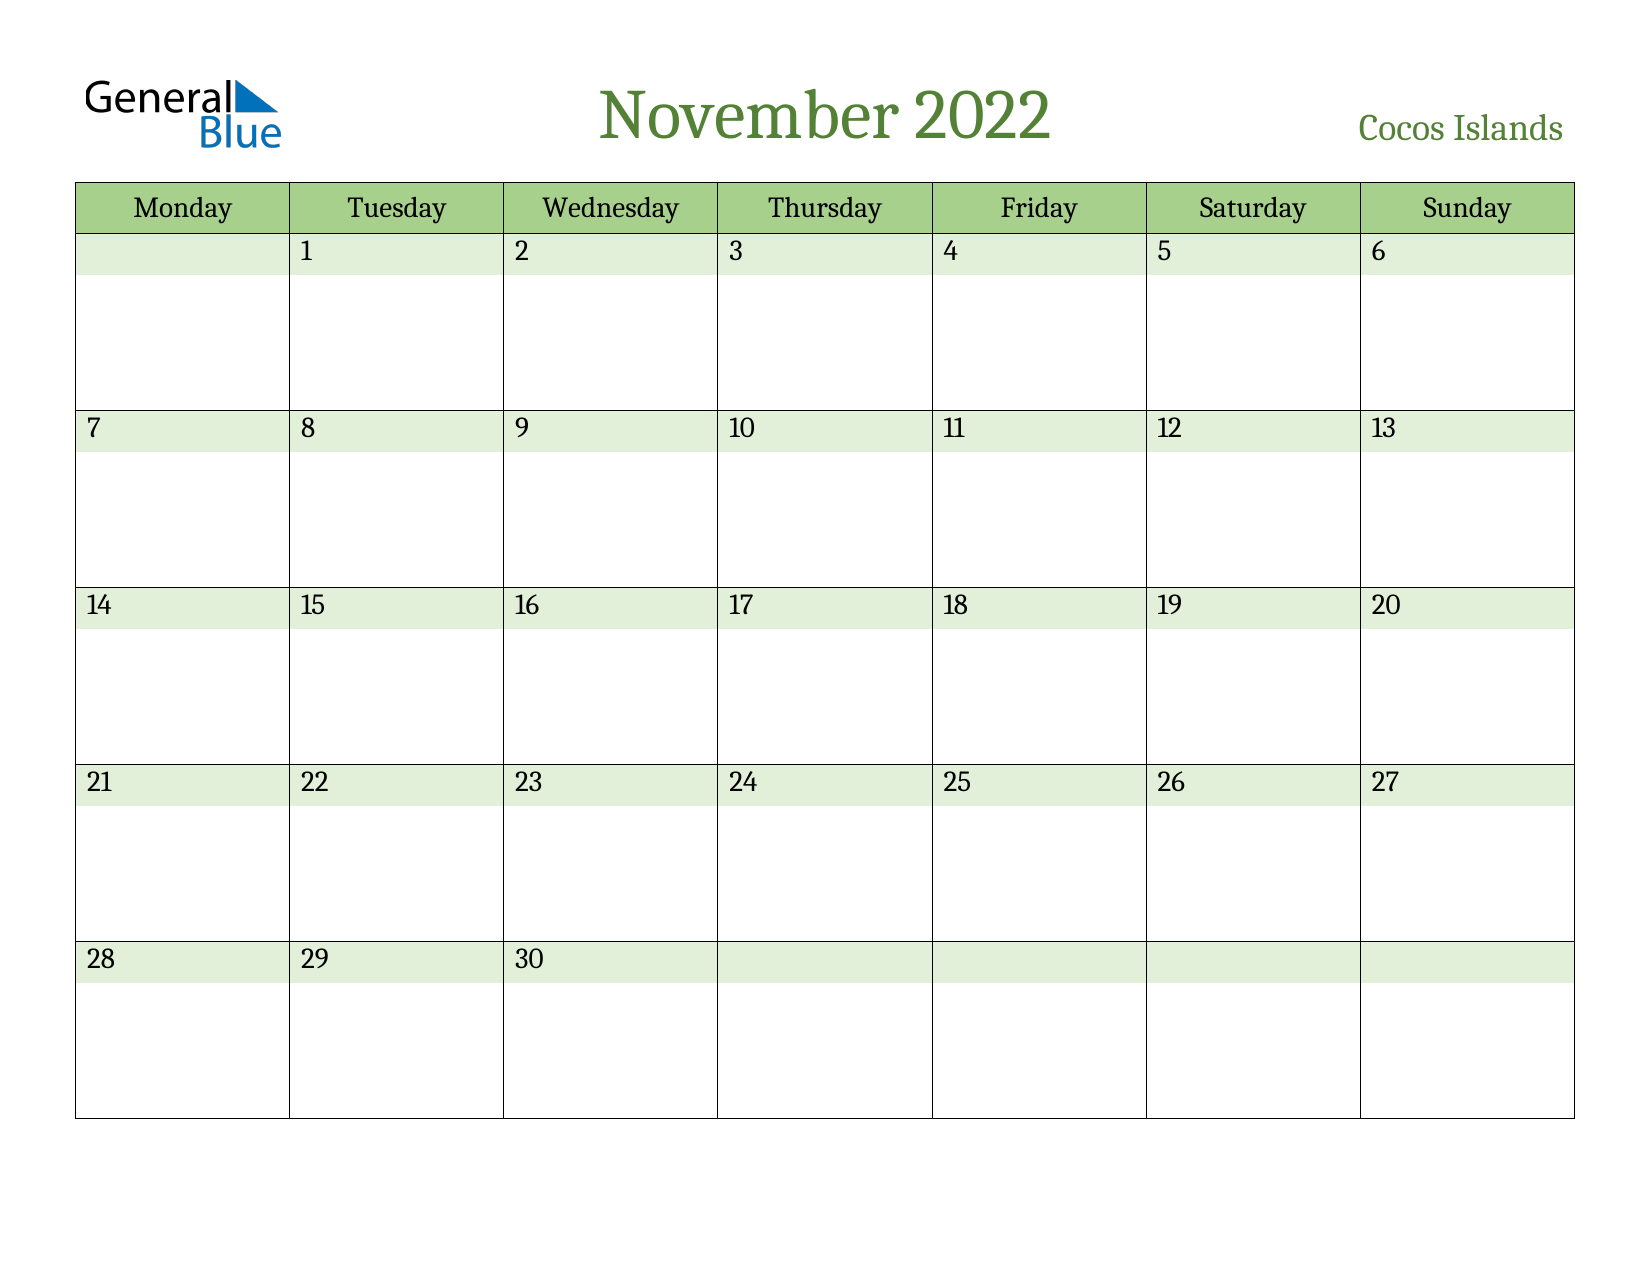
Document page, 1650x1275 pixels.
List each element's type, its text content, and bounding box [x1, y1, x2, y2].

table_cell 6 [1361, 234, 1574, 275]
table_cell [1361, 629, 1574, 764]
table_cell 16 [504, 588, 717, 629]
table_cell 27 [1361, 765, 1574, 806]
table_cell [290, 983, 503, 1118]
table_cell 13 [1361, 411, 1574, 452]
table_cell 19 [1147, 588, 1360, 629]
table_cell [290, 275, 503, 410]
table_cell 21 [76, 765, 289, 806]
table_cell [290, 452, 503, 587]
table_cell 24 [718, 765, 932, 806]
table_cell 11 [933, 411, 1146, 452]
table_cell [1361, 806, 1574, 941]
table_cell [718, 942, 932, 983]
table_header [76, 75, 503, 182]
table_cell [76, 275, 289, 410]
table_cell [933, 983, 1146, 1118]
table_cell Monday [76, 183, 289, 233]
table_cell 9 [504, 411, 717, 452]
table_cell Sunday [1361, 183, 1574, 233]
table_cell [933, 629, 1146, 764]
table_cell [1147, 629, 1360, 764]
table_cell 1 [290, 234, 503, 275]
table_cell [1147, 452, 1360, 587]
table_cell [933, 942, 1146, 983]
table_cell [1147, 275, 1360, 410]
table_cell [504, 806, 717, 941]
table_cell [933, 806, 1146, 941]
table_cell Friday [933, 183, 1146, 233]
table_cell 23 [504, 765, 717, 806]
table_cell [504, 452, 717, 587]
table_cell 28 [76, 942, 289, 983]
table_header Cocos Islands [1146, 75, 1574, 182]
table_cell [718, 275, 932, 410]
table_cell Thursday [718, 183, 932, 233]
table_cell 14 [76, 588, 289, 629]
table_cell [504, 629, 717, 764]
table_cell [1361, 983, 1574, 1118]
table_cell 30 [504, 942, 717, 983]
table_cell 22 [290, 765, 503, 806]
table_cell Tuesday [290, 183, 503, 233]
table_cell 2 [504, 234, 717, 275]
table_cell [290, 629, 503, 764]
table_cell [1147, 942, 1360, 983]
table_cell [76, 806, 289, 941]
table_cell [718, 452, 932, 587]
table_cell [76, 234, 289, 275]
table_cell 8 [290, 411, 503, 452]
table_cell [504, 983, 717, 1118]
table_cell 25 [933, 765, 1146, 806]
table_cell [933, 275, 1146, 410]
table_cell [76, 983, 289, 1118]
table_cell 20 [1361, 588, 1574, 629]
table_cell [718, 806, 932, 941]
table_cell 12 [1147, 411, 1360, 452]
table_cell 26 [1147, 765, 1360, 806]
table_cell 29 [290, 942, 503, 983]
table_cell [76, 452, 289, 587]
table_cell [290, 806, 503, 941]
table_cell Wednesday [504, 183, 717, 233]
table_cell [1361, 942, 1574, 983]
table_cell 18 [933, 588, 1146, 629]
table_cell 4 [933, 234, 1146, 275]
table_cell 10 [718, 411, 932, 452]
table_cell [76, 629, 289, 764]
table_cell 5 [1147, 234, 1360, 275]
picture [86, 80, 281, 148]
table_cell 15 [290, 588, 503, 629]
table_cell [1147, 983, 1360, 1118]
table_cell [504, 275, 717, 410]
table_cell 17 [718, 588, 932, 629]
table_cell Saturday [1147, 183, 1360, 233]
table_header November 2022 [504, 75, 1146, 182]
table_cell [933, 452, 1146, 587]
table_cell 3 [718, 234, 932, 275]
table_cell [1147, 806, 1360, 941]
table_cell [718, 983, 932, 1118]
table_cell [1361, 452, 1574, 587]
table_cell [1361, 275, 1574, 410]
table_cell [718, 629, 932, 764]
table_cell 7 [76, 411, 289, 452]
